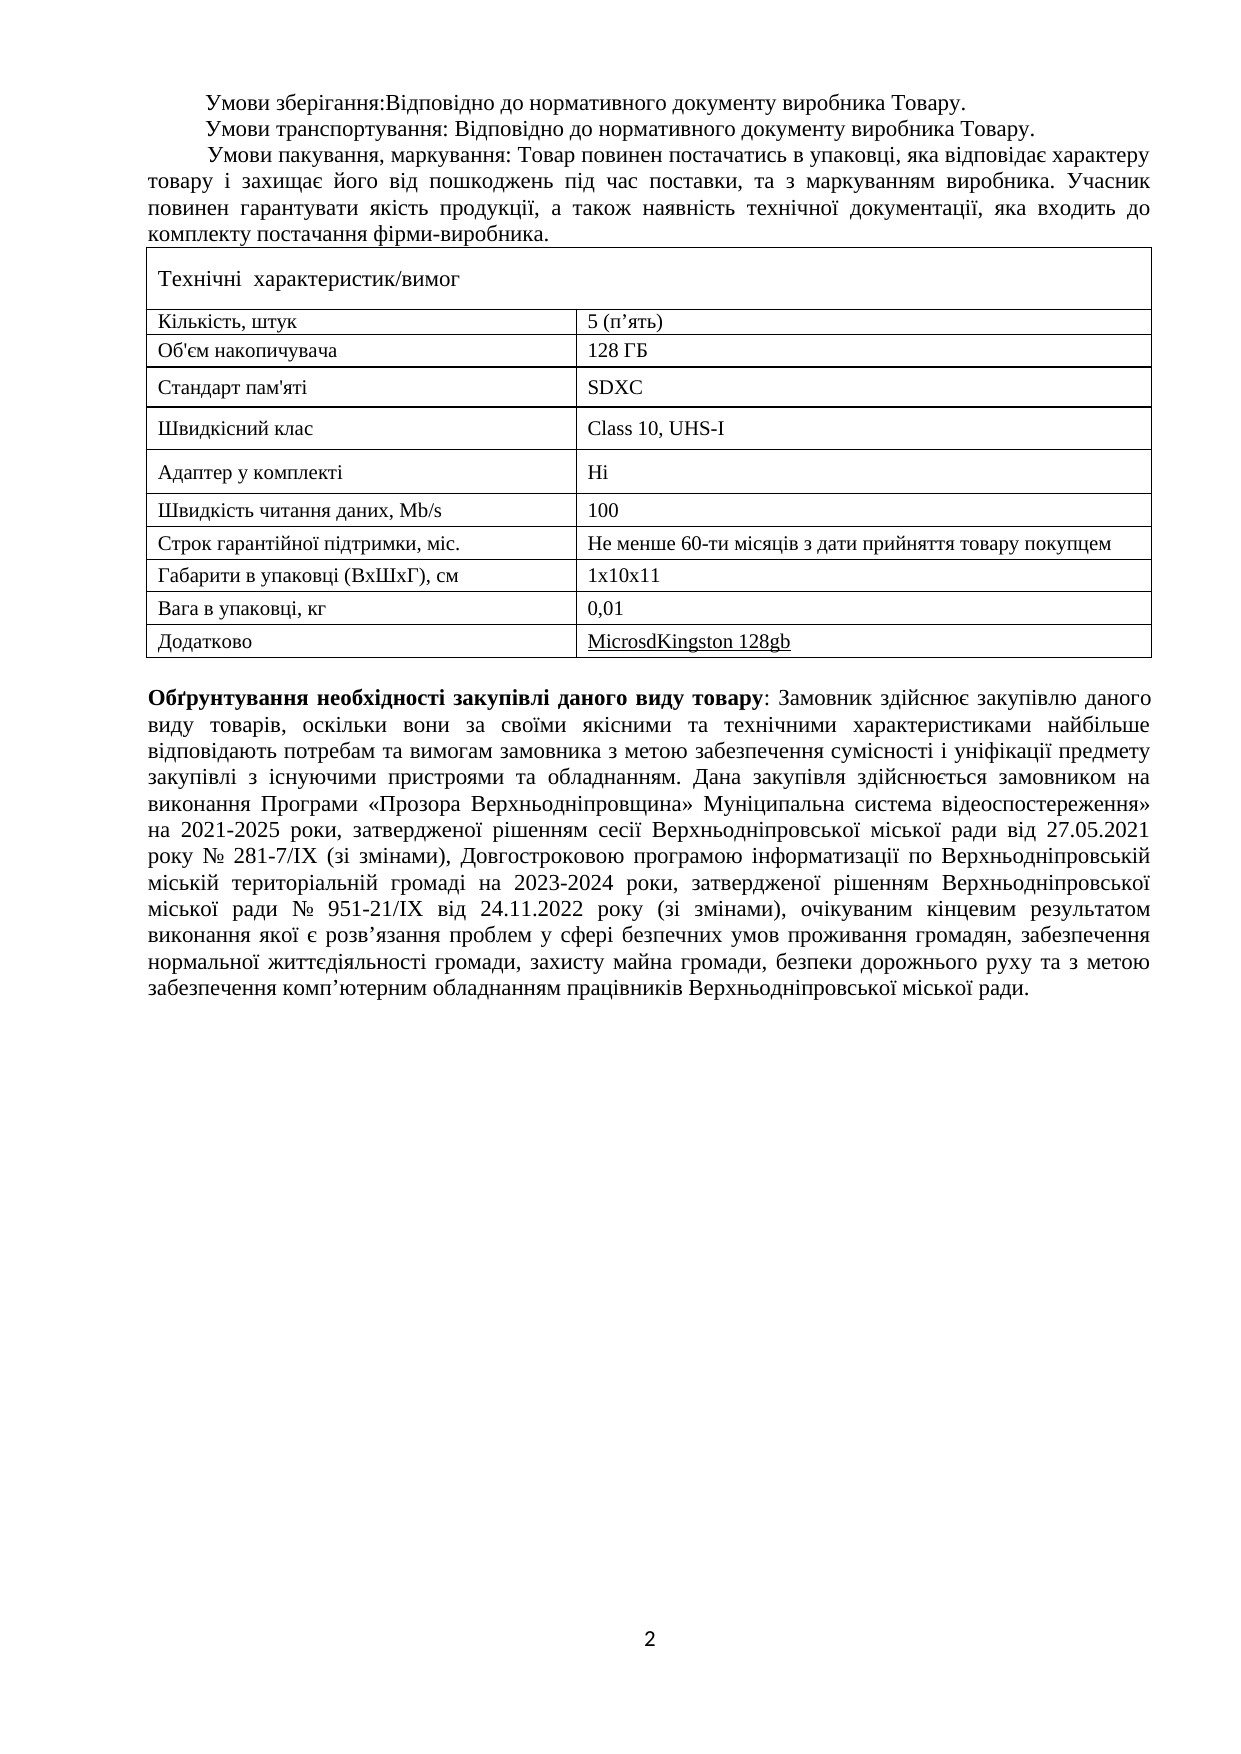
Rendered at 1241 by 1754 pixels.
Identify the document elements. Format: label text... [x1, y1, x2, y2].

text Умови зберігання:Відповідно до нормативного документу виробника Товару. [148, 88, 1152, 115]
table_cell 0,01 [577, 592, 1151, 624]
table_cell Габарити в упаковці (ВхШхГ), см [147, 560, 576, 591]
text Умови пакування, маркування: Товар повинен постачатись в упаковці, яка відповідає характеру товару і захищає його від пошкоджень під час поставки, та з маркуванням виробника. Учасник повинен гарантувати якість продукції, а також наявність технічної документації, яка входить до комплекту постачання фірми-виробника. [148, 141, 1152, 247]
table_cell SDXC [577, 368, 1151, 406]
table_cell 5 (п’ять) [577, 310, 1151, 333]
table_cell Вага в упаковці, кг [147, 592, 576, 624]
table_cell Кількість, штук [147, 310, 576, 333]
text Умови транспортування: Відповідно до нормативного документу виробника Товару. [148, 115, 1152, 141]
table_cell Не менше 60-ти місяців з дати прийняття товару покупцем [577, 527, 1151, 558]
table_cell Class 10, UHS-I [577, 408, 1151, 449]
table_cell Строк гарантійної підтримки, міс. [147, 527, 576, 558]
table_cell Швидкісний клас [147, 408, 576, 449]
table_cell 128 ГБ [577, 335, 1151, 366]
table_cell 100 [577, 494, 1151, 526]
table_cell 1x10x11 [577, 560, 1151, 591]
table_cell Ні [577, 450, 1151, 493]
table_header Технічні характеристик/вимог [147, 248, 1151, 308]
table_cell Швидкість читання даних, Mb/s [147, 494, 576, 526]
table_cell Адаптер у комплекті [147, 450, 576, 493]
table_cell Об'єм накопичувача [147, 335, 576, 366]
table_cell MicrosdKingston 128gb [577, 625, 1151, 657]
table_cell Стандарт пам'яті [147, 368, 576, 406]
table_cell [147, 625, 576, 657]
text Обґрунтування необхідності закупівлі даного виду товару: Замовник здійснює закупівлю даного виду товарів, оскільки вони за своїми якісними та технічними характеристиками найбільше відповідають потребам та вимогам замовника з метою забезпечення сумісності і уніфікації предмету закупівлі з існуючими пристроями та обладнанням. Дана закупівля здійснюється замовником на виконання Програми «Прозора Верхньодніпровщина» Муніципальна система відеоспостереження» на 2021-2025 роки, затвердженої рішенням сесії Верхньодніпровської міської ради від 27.05.2021 року № 281-7/ІХ (зі змінами), Довгостроковою програмою інформатизації по Верхньодніпровській міській територіальній громаді на 2023-2024 роки, затвердженої рішенням Верхньодніпровської міської ради № 951-21/ІХ від 24.11.2022 року (зі змінами), очікуваним кінцевим результатом виконання якої є розв’язання проблем у сфері безпечних умов проживання громадян, забезпечення нормальної життєдіяльності громади, захисту майна громади, безпеки дорожнього руху та з метою забезпечення комп’ютерним обладнанням працівників Верхньодніпровської міської ради. [148, 684, 1152, 1001]
